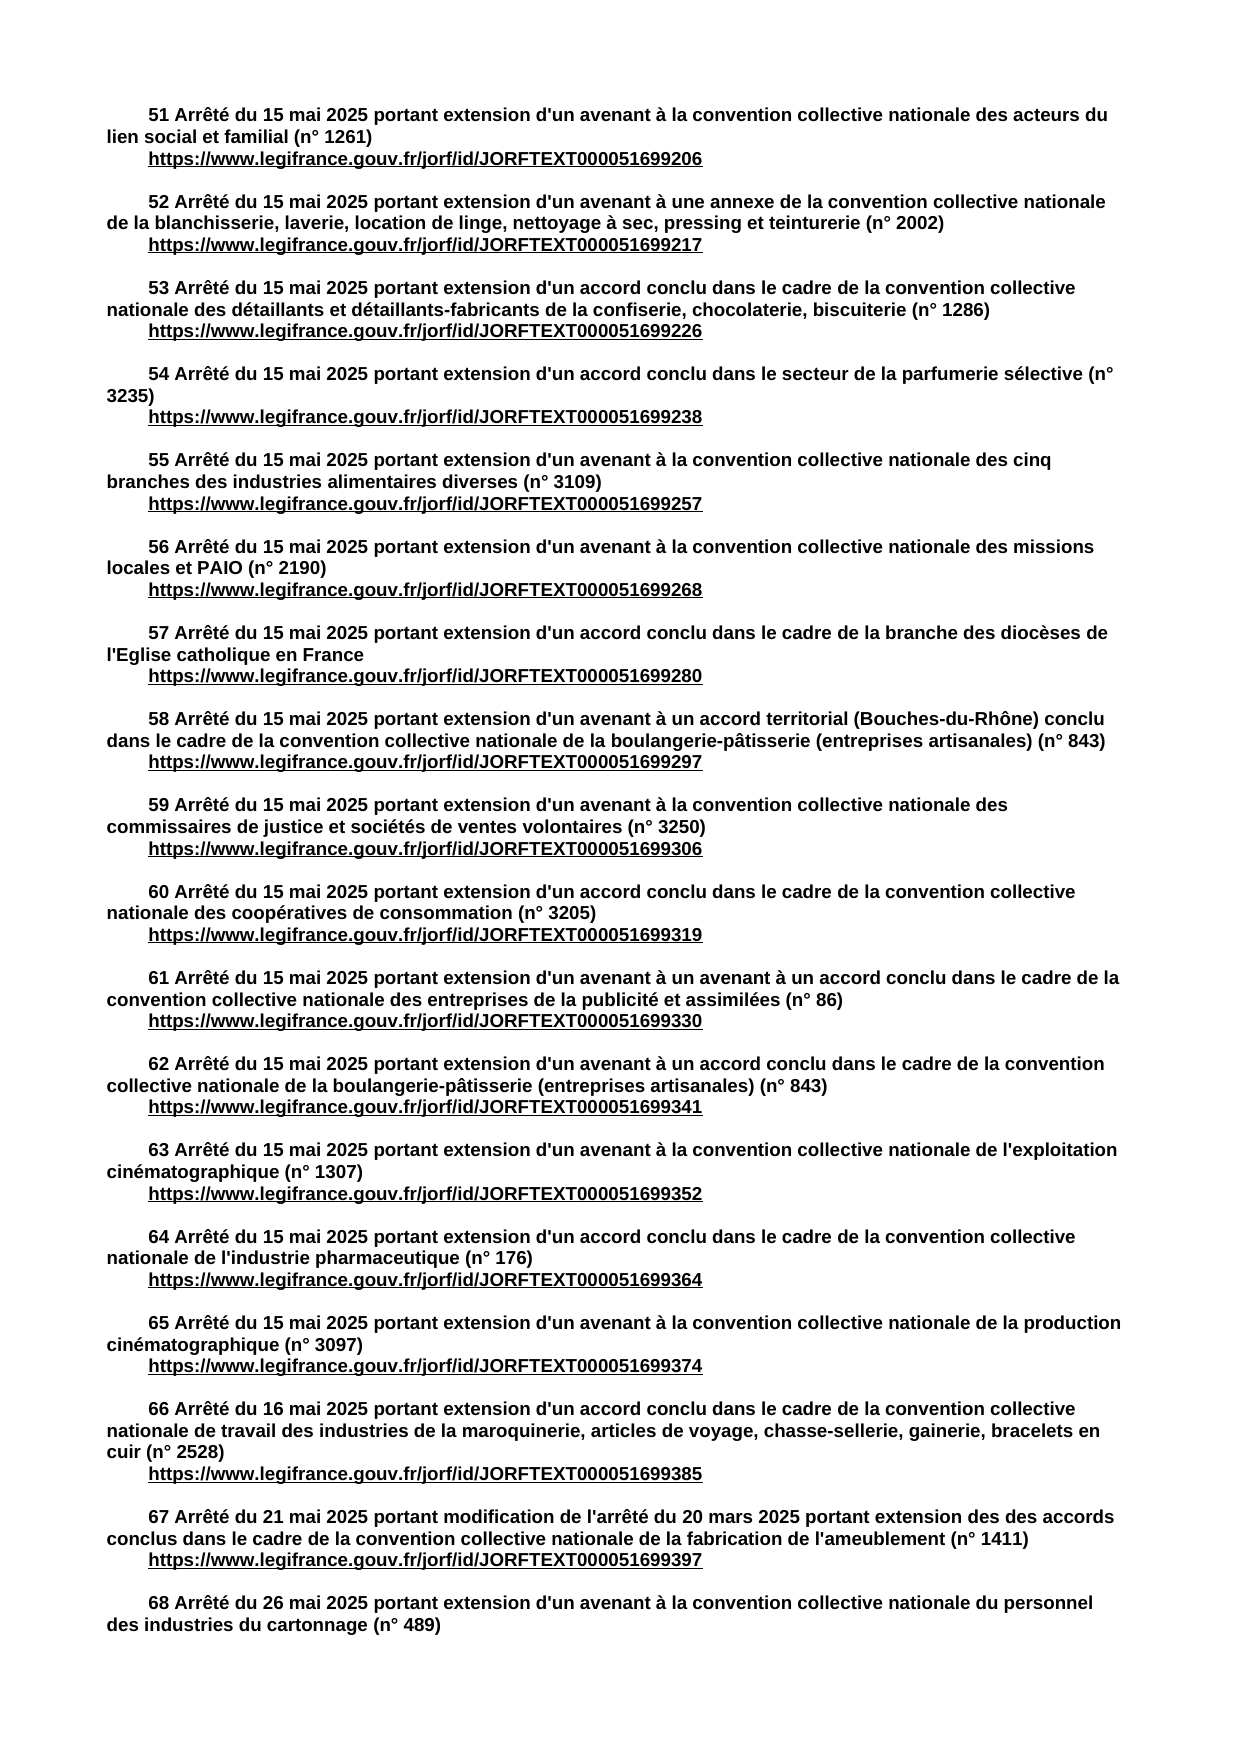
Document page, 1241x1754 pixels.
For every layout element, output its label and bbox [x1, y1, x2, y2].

text [106, 83, 1128, 1635]
